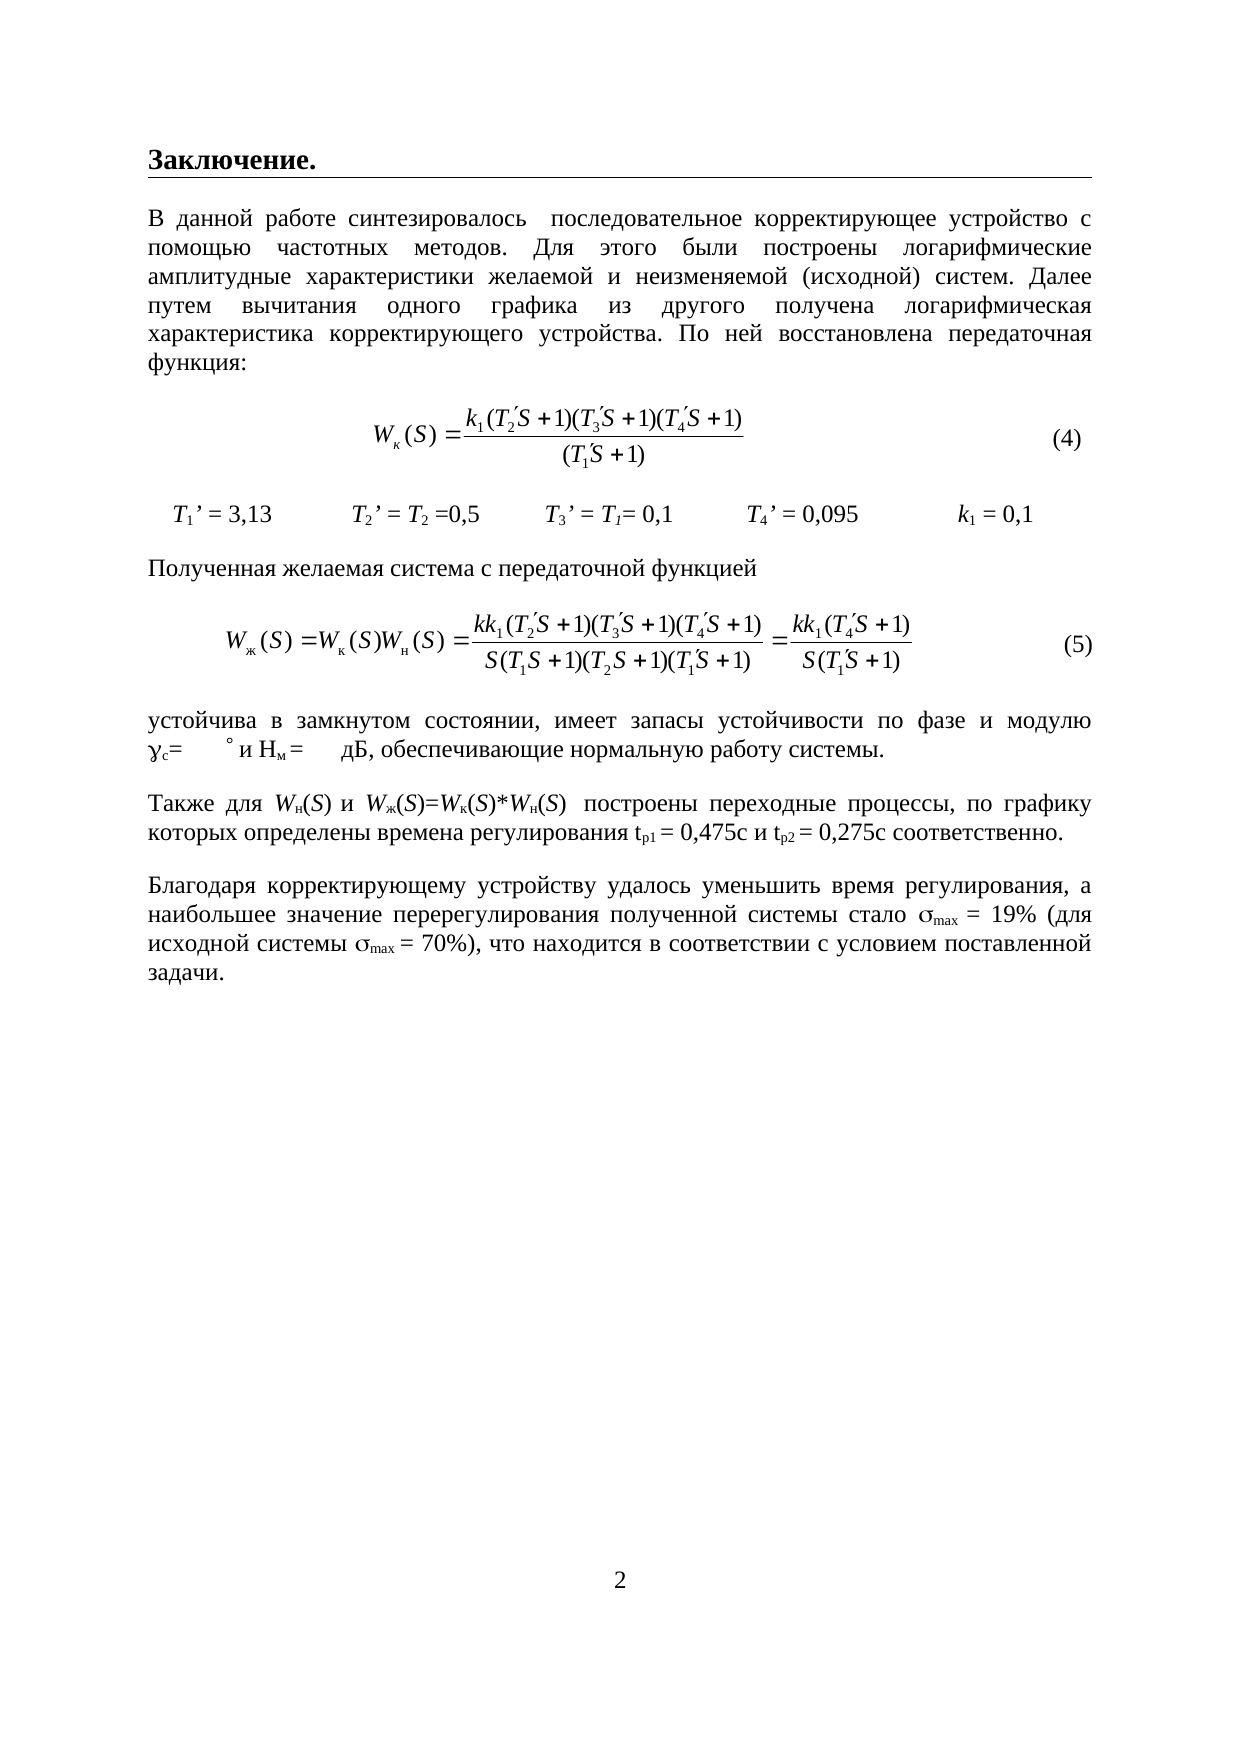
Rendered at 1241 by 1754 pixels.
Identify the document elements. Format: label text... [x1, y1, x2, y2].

text В данной работе синтезировалось последовательное корректирующее устройство с помощью частотных методов. Для этого были построены логарифмические амплитудные характеристики желаемой и неизменяемой (исходной) систем. Далее путем вычитания одного графика из другого получена логарифмическая характеристика корректирующего устройства. По ней восcтановлена передаточная функция: [148, 203, 1092, 376]
table_cell T1’ = 3,13 [125, 487, 319, 541]
table_cell T3’ = T1= 0,1 [512, 487, 706, 541]
table_header (4) [993, 389, 1092, 487]
text Полученная желаемая система с передаточной функцией [148, 553, 1092, 582]
table_header [125, 389, 993, 487]
table_cell T2’ = T2 =0,5 [319, 487, 512, 541]
subtitle Заключение. [148, 142, 1092, 177]
table_header [136, 595, 1004, 693]
table_cell k1 = 0,1 [899, 487, 1092, 541]
table_cell T4’ = 0,095 [706, 487, 899, 541]
text Благодаря корректирующему устройству удалось уменьшить время регулирования, а наибольшее значение перерегулирования полученной системы стало max = 19% (для исходной системы max = 70%), что находится в соответствии с условием поставленной задачи. [148, 871, 1092, 986]
table_header (5) [1004, 595, 1104, 693]
text Также для Wн(S) и Wж(S)=Wк(S)*Wн(S) построены переходные процессы, по графику которых определены времена регулирования tp1 = 0,475с и tp2 = 0,275с соответственно. [148, 788, 1092, 846]
text устойчива в замкнутом состоянии, имеет запасы устойчивости по фазе и модулю с= и Нм = дБ, обеспечивающие нормальную работу системы. [148, 706, 1092, 763]
